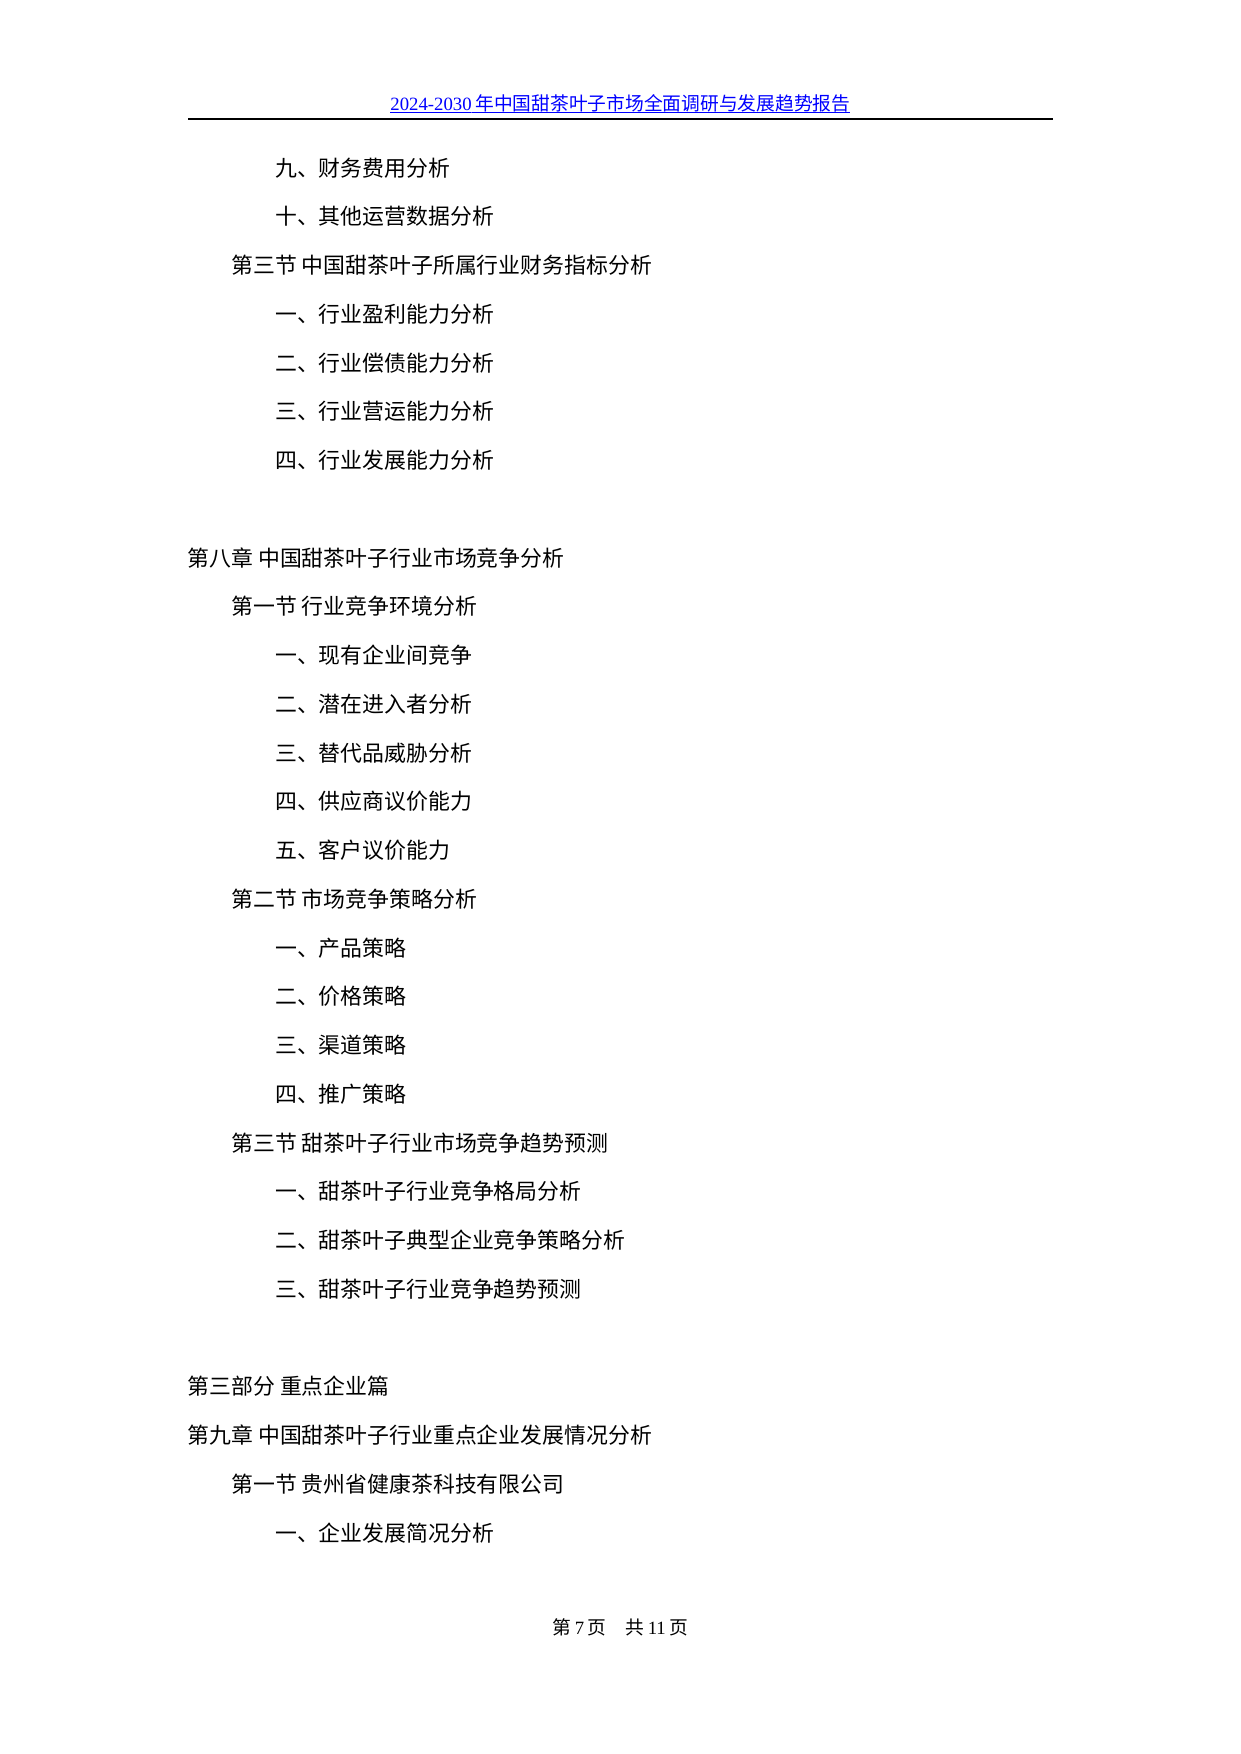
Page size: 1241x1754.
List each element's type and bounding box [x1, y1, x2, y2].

text [187, 150, 1053, 1548]
